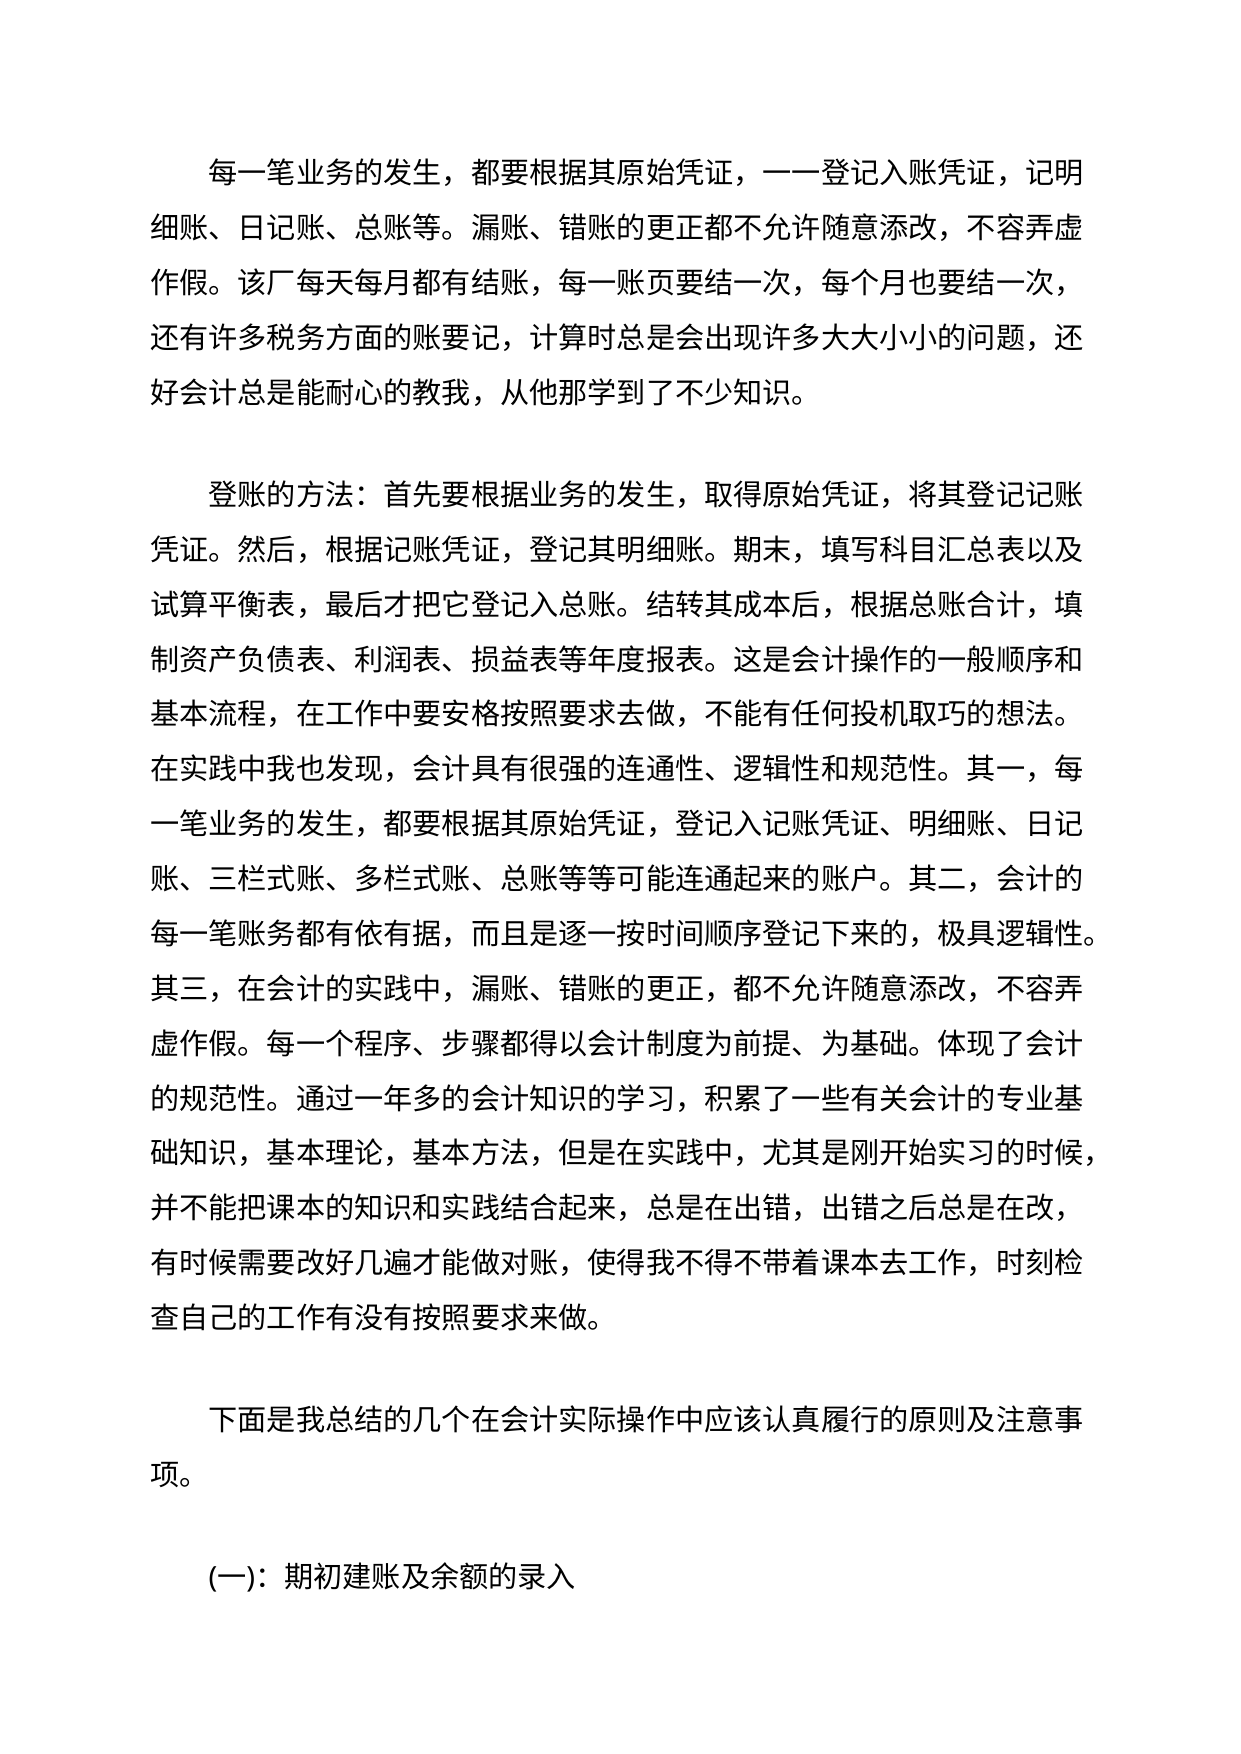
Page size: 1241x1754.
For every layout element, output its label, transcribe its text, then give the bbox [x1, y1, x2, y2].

text 下面是我总结的几个在会计实际操作中应该认真履行的原则及注意事项。 [150, 1397, 1090, 1494]
text 登账的方法：首先要根据业务的发生，取得原始凭证，将其登记记账凭证。然后，根据记账凭证，登记其明细账。期末，填写科目汇总表以及试算平衡表，最后才把它登记入总账。结转其成本后，根据总账合计，填制资产负债表、利润表、损益表等年度报表。这是会计操作的一般顺序和基本流程，在工作中要安格按照要求去做，不能有任何投机取巧的想法。 在实践中我也发现，会计具有很强的连通性、逻辑性和规范性。其一，每一笔业务的发生，都要根据其原始凭证，登记入记账凭证、明细账、日记账、三栏式账、多栏式账、总账等等可能连通起来的账户。其二，会计的每一笔账务都有依有据，而且是逐一按时间顺序登记下来的，极具逻辑性。其三，在会计的实践中，漏账、错账的更正，都不允许随意添改，不容弄虚作假。每一个程序、步骤都得以会计制度为前提、为基础。体现了会计的规范性。通过一年多的会计知识的学习，积累了一些有关会计的专业基础知识，基本理论，基本方法，但是在实践中，尤其是刚开始实习的时候，并不能把课本的知识和实践结合起来，总是在出错，出错之后总是在改，有时候需要改好几遍才能做对账，使得我不得不带着课本去工作，时刻检查自己的工作有没有按照要求来做。 [150, 471, 1090, 1337]
text 每一笔业务的发生，都要根据其原始凭证，一一登记入账凭证，记明细账、日记账、总账等。漏账、错账的更正都不允许随意添改，不容弄虚作假。该厂每天每月都有结账，每一账页要结一次，每个月也要结一次，还有许多税务方面的账要记，计算时总是会出现许多大大小小的问题，还好会计总是能耐心的教我，从他那学到了不少知识。 [150, 150, 1090, 412]
text (一)：期初建账及余额的录入 [150, 1553, 1090, 1596]
